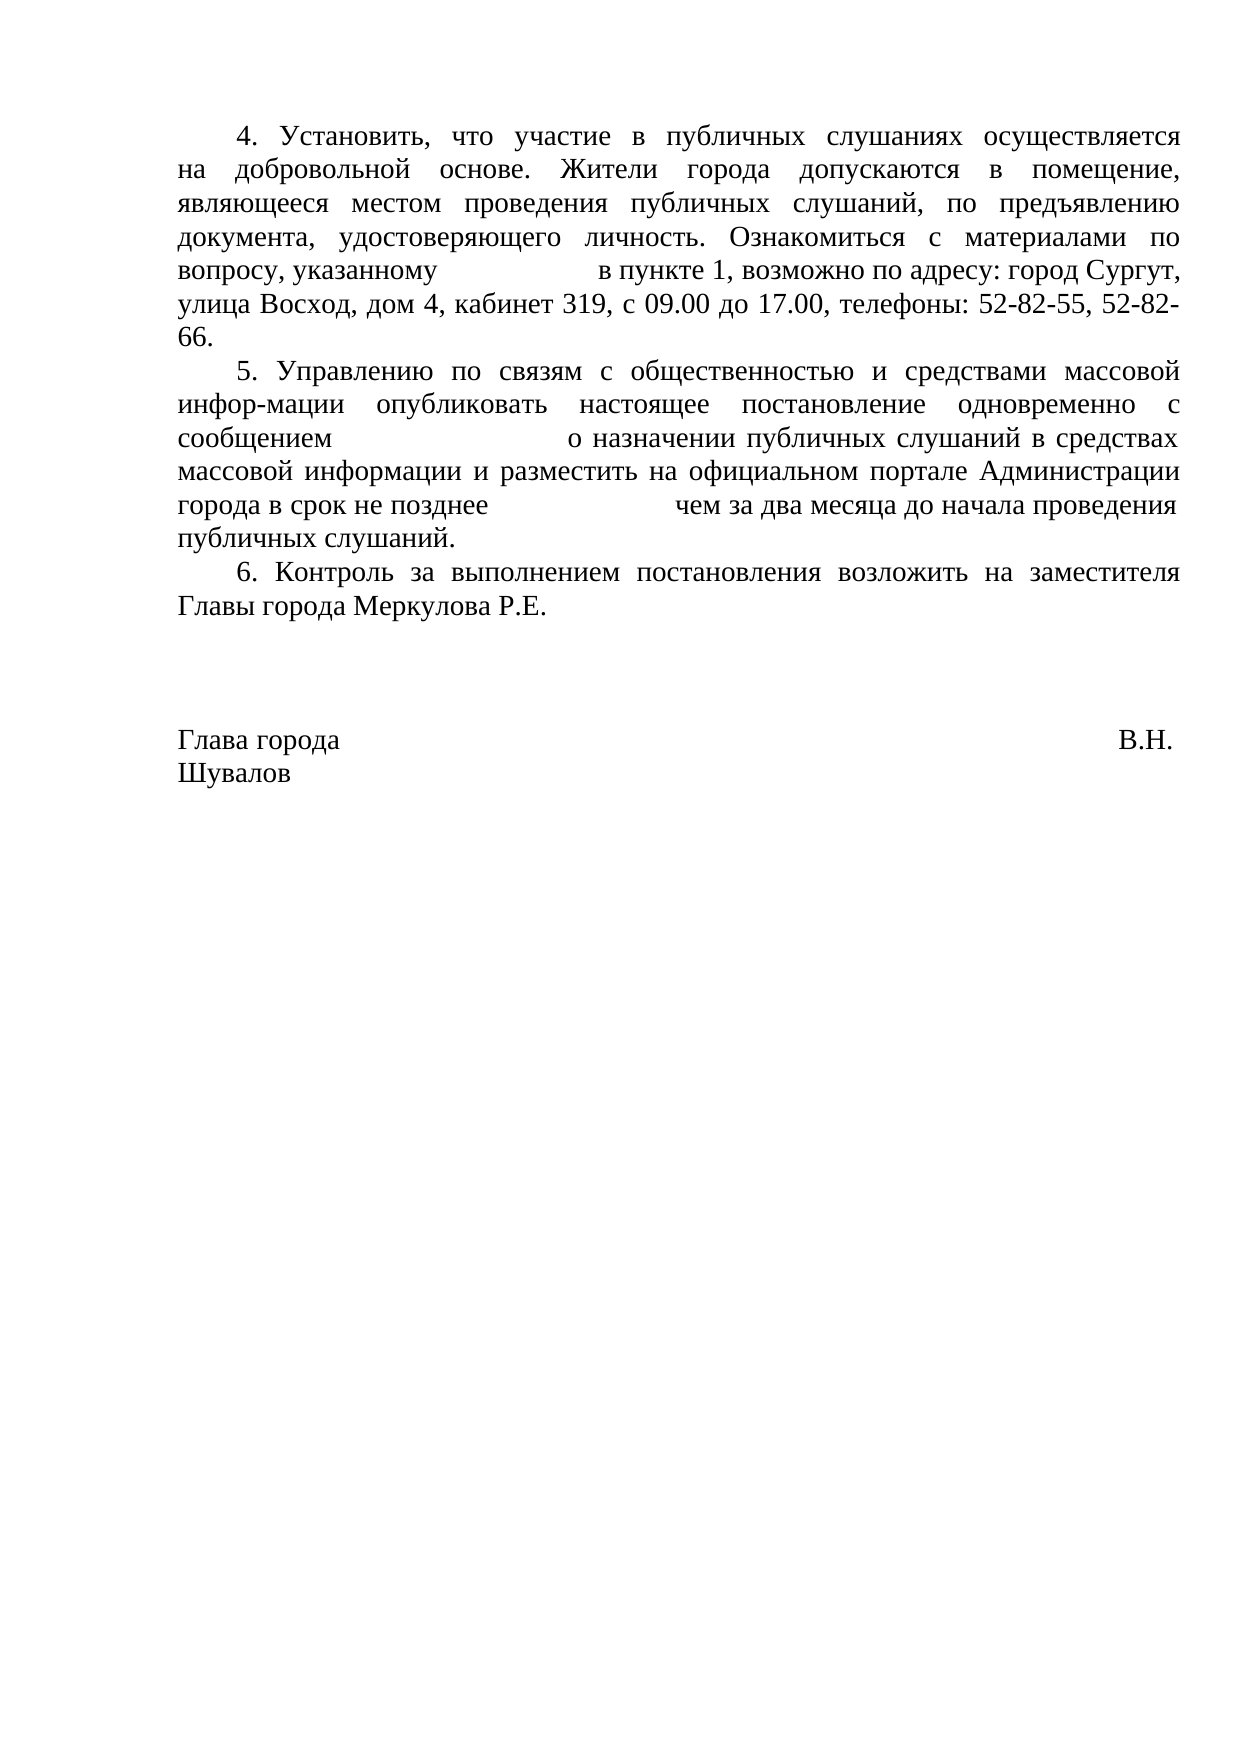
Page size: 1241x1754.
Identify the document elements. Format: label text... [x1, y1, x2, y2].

text 5. Управлению по связям с общественностью и средствами массовой инфор-мации опубликовать настоящее постановление одновременно с сообщением о назначении публичных слушаний в средствах массовой информации и разместить на официальном портале Администрации города в срок не позднее чем за два месяца до начала проведения публичных слушаний. [177, 353, 1181, 554]
text Глава города В.Н. Шувалов [177, 722, 1181, 789]
text 6. Контроль за выполнением постановления возложить на заместителя Главы города Меркулова Р.Е. [177, 554, 1181, 621]
text 4. Установить, что участие в публичных слушаниях осуществляется на добровольной основе. Жители города допускаются в помещение, являющееся местом проведения публичных слушаний, по предъявлению документа, удостоверяющего личность. Ознакомиться с материалами по вопросу, указанному в пункте 1, возможно по адресу: город Сургут, улица Восход, дом 4, кабинет 319, с 09.00 до 17.00, телефоны: 52-82-55, 52-82-66. [177, 118, 1181, 353]
